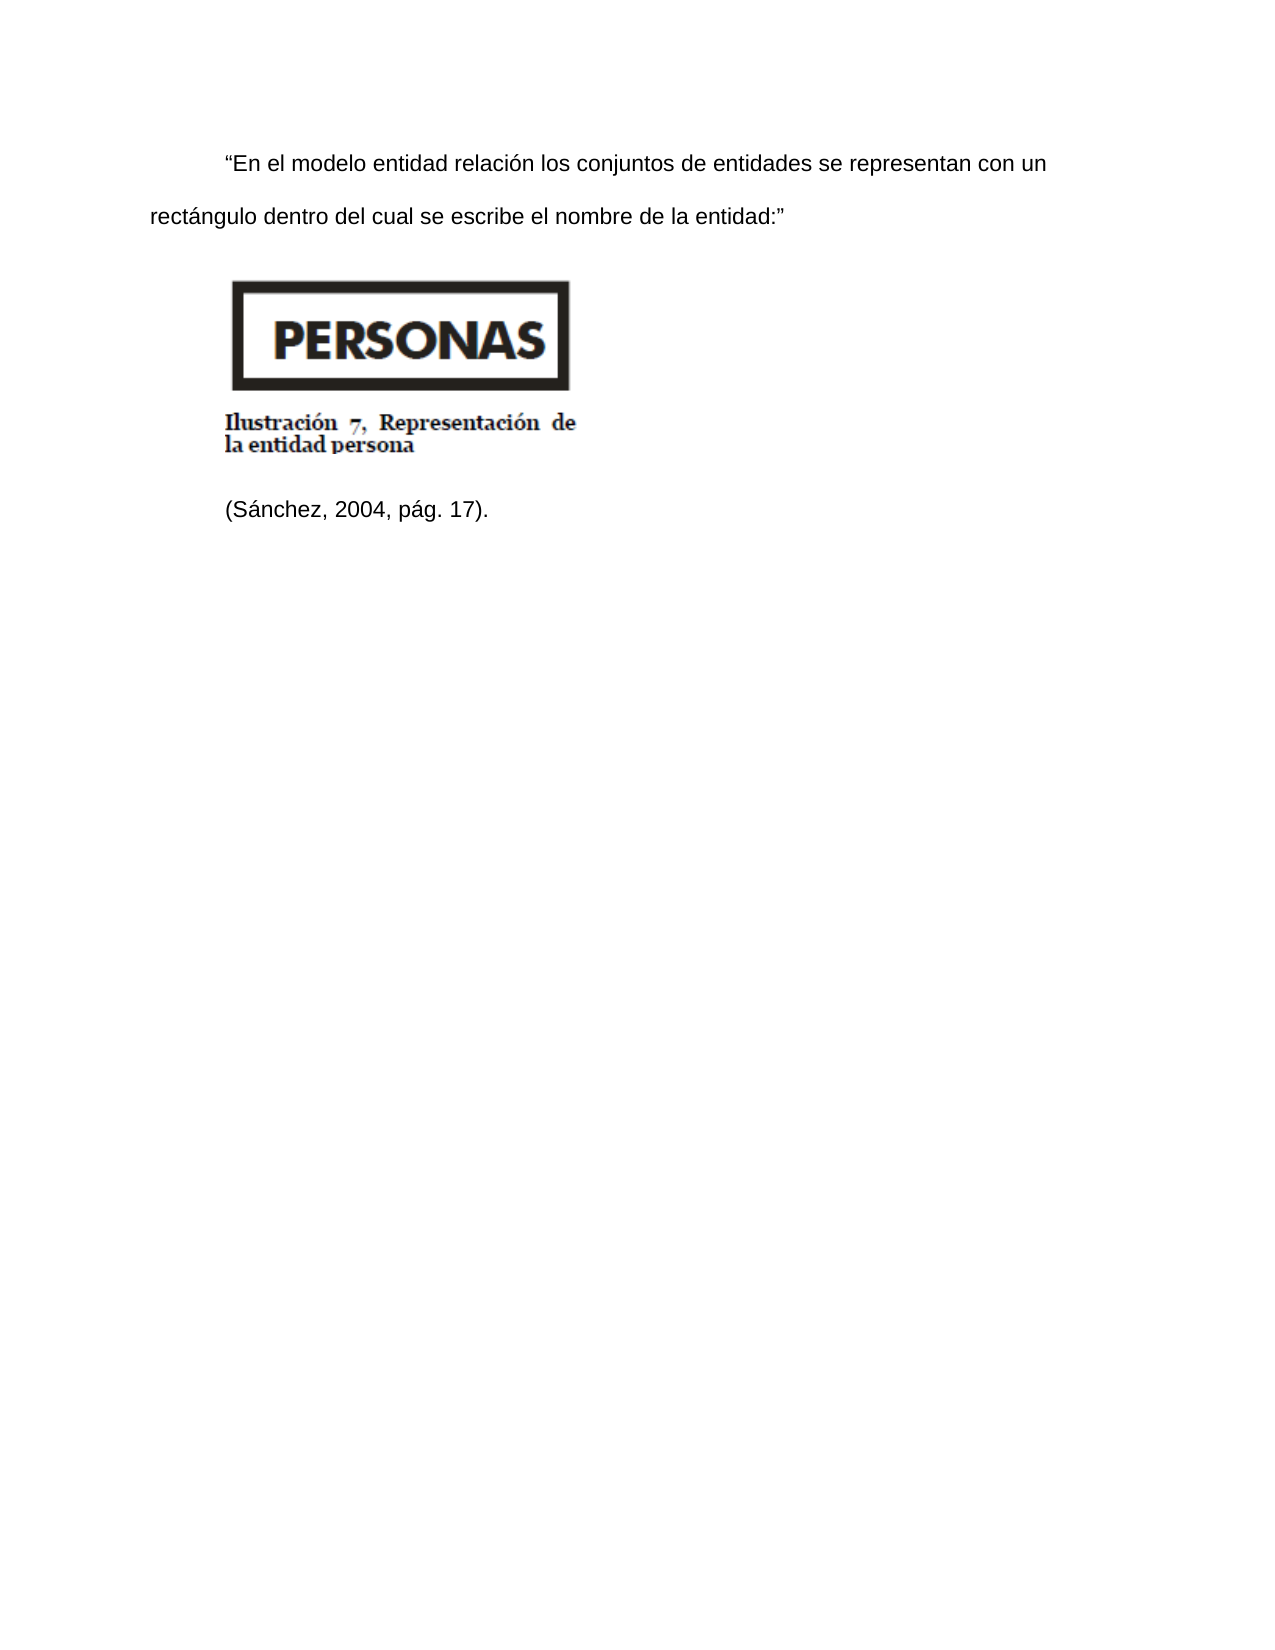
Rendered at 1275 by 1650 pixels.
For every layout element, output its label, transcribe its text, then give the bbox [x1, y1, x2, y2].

text (Sánchez, 2004, pág. 17). [150, 496, 1125, 523]
picture [225, 272, 594, 454]
text “En el modelo entidad relación los conjuntos de entidades se representan con un rectángulo dentro del cual se escribe el nombre de la entidad:” [150, 150, 1125, 229]
